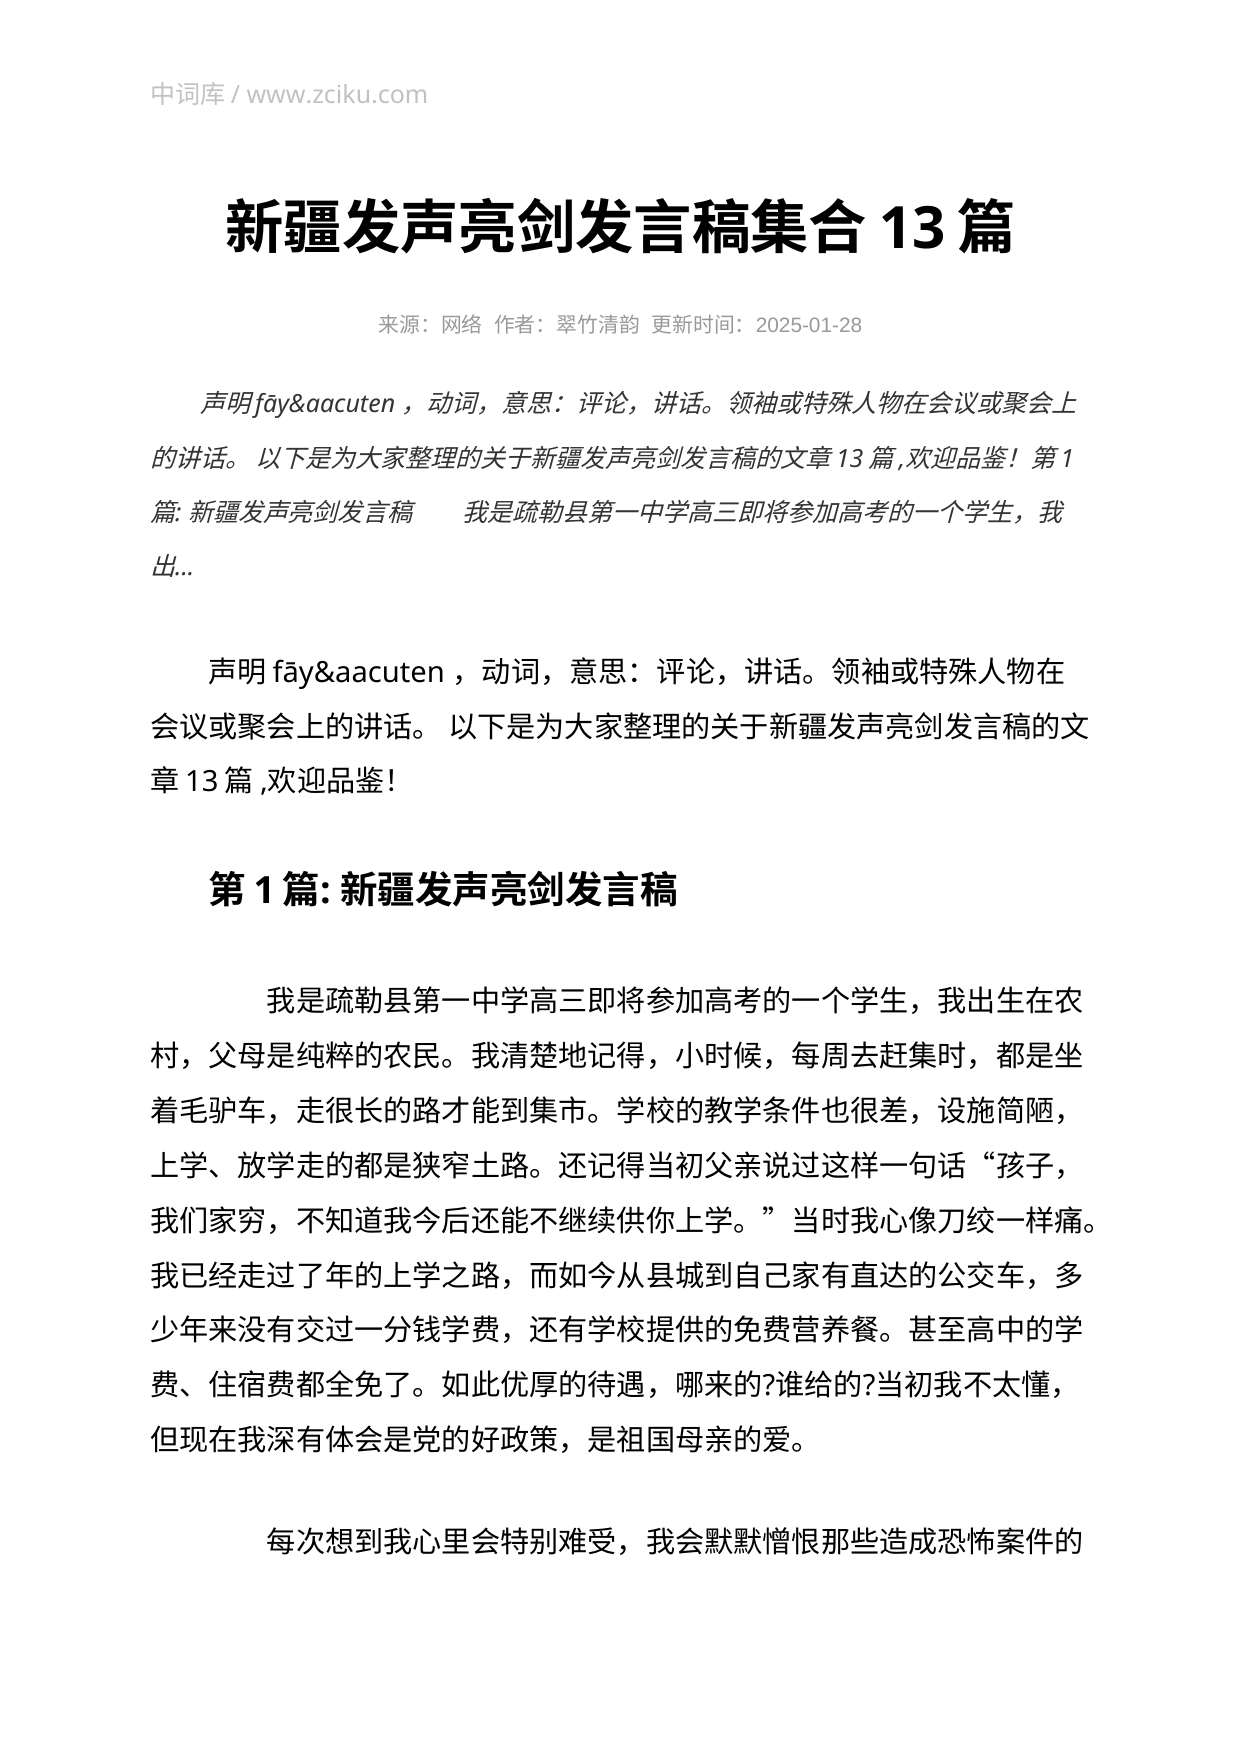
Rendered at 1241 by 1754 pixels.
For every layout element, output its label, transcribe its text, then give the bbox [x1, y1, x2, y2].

subtitle 新疆发声亮剑发言稿集合13篇 [150, 181, 1090, 266]
text 来源：网络 作者：翠竹清韵 更新时间：2025-01-28 [150, 313, 1090, 337]
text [150, 1519, 1090, 1561]
text 第1篇: 新疆发声亮剑发言稿 [150, 860, 1090, 914]
text 声明fāy&aacuten ，动词，意思：评论，讲话。领袖或特殊人物在会议或聚会上的讲话。 以下是为大家整理的关于新疆发声亮剑发言稿的文章13篇 ,欢迎品鉴！ [150, 648, 1090, 800]
text 声明fāy&aacuten ，动词，意思：评论，讲话。领袖或特殊人物在会议或聚会上的讲话。 以下是为大家整理的关于新疆发声亮剑发言稿的文章13篇 ,欢迎品鉴！第1篇: 新疆发声亮剑发言稿 我是疏勒县第一中学高三即将参加高考的一个学生，我出... [150, 384, 1090, 583]
text 我是疏勒县第一中学高三即将参加高考的一个学生，我出生在农村，父母是纯粹的农民。我清楚地记得，小时候，每周去赶集时，都是坐着毛驴车，走很长的路才能到集市。学校的教学条件也很差，设施简陋，上学、放学走的都是狭窄土路。还记得当初父亲说过这样一句话“孩子，我们家穷，不知道我今后还能不继续供你上学。”当时我心像刀绞一样痛。我已经走过了年的上学之路，而如今从县城到自己家有直达的公交车，多少年来没有交过一分钱学费，还有学校提供的免费营养餐。甚至高中的学费、住宿费都全免了。如此优厚的待遇，哪来的?谁给的?当初我不太懂，但现在我深有体会是党的好政策，是祖国母亲的爱。 [150, 978, 1090, 1459]
